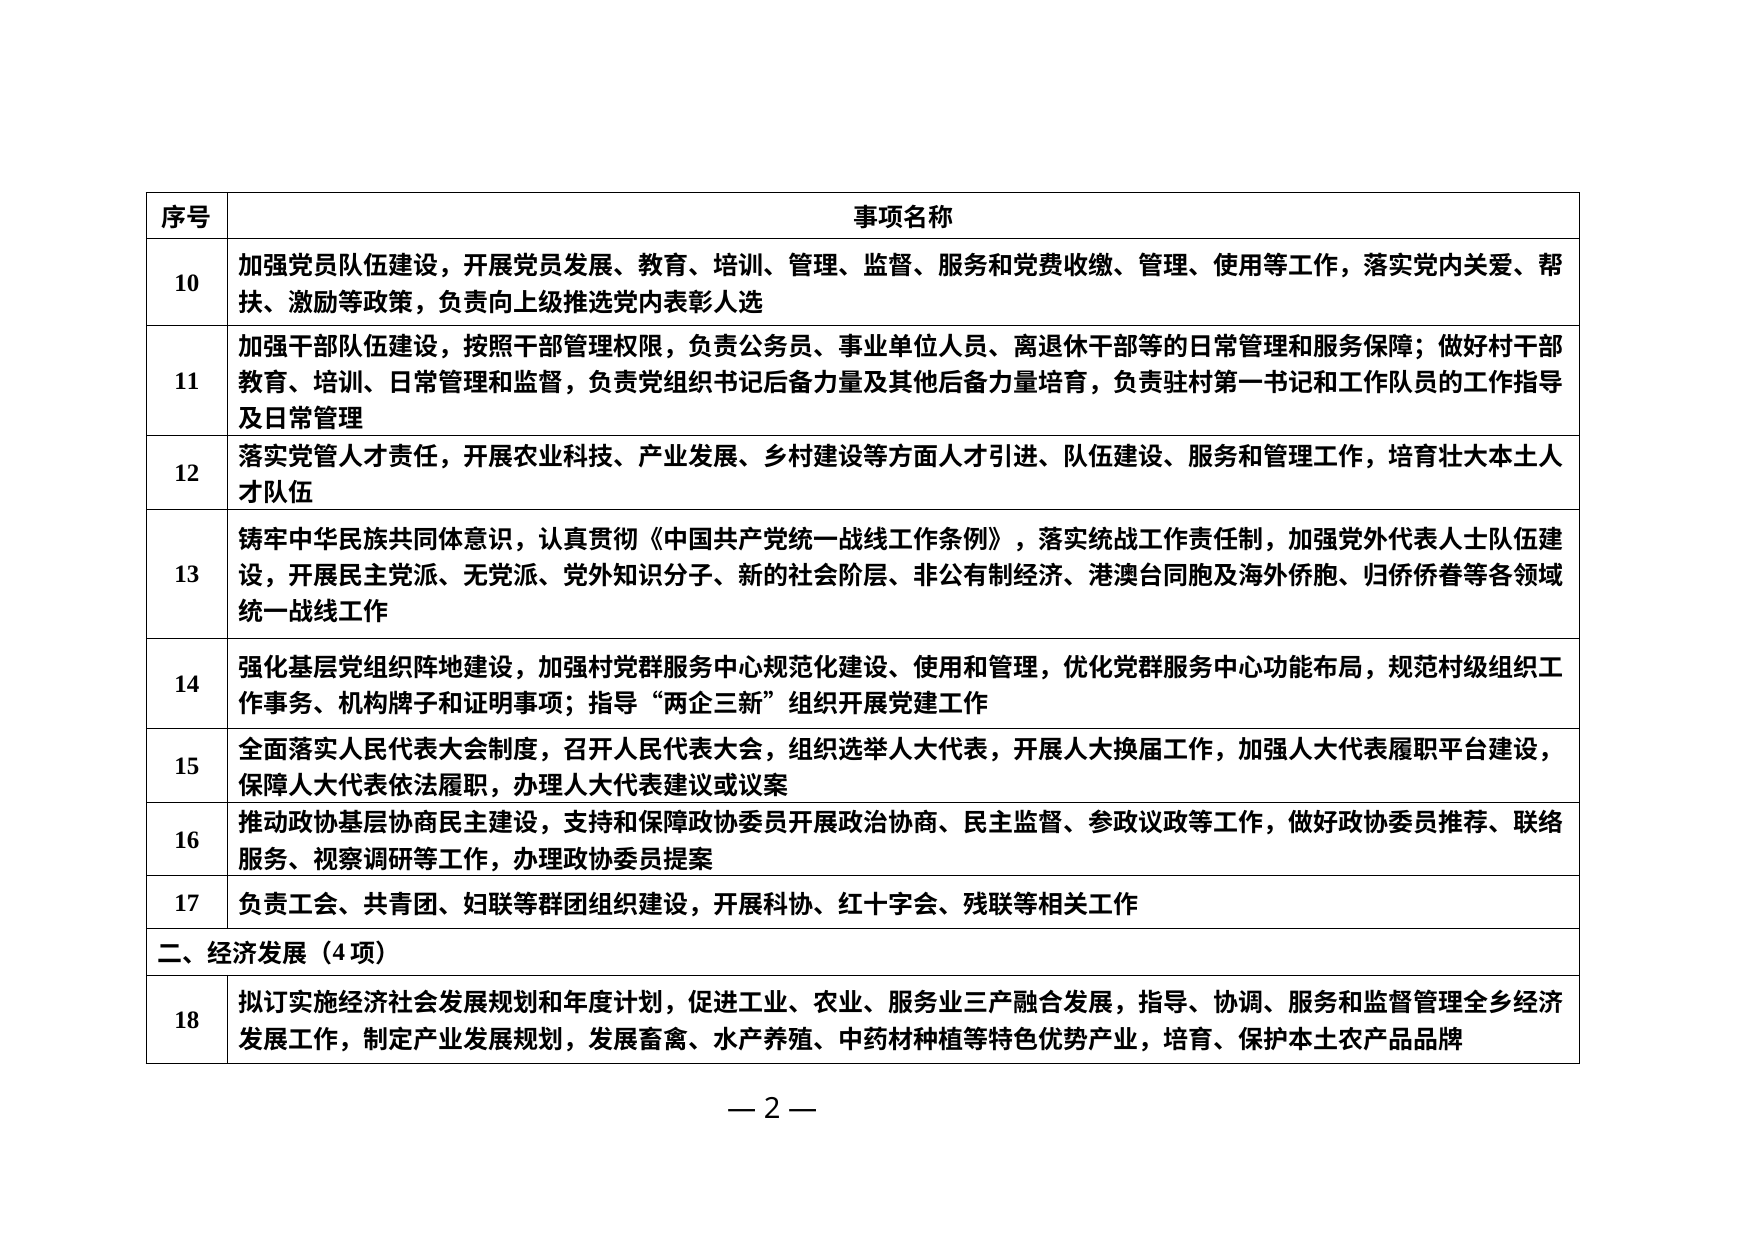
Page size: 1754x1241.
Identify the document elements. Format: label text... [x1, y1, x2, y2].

table_cell 18 [147, 976, 227, 1062]
table_cell 17 [147, 876, 227, 928]
table_cell 负责工会、共青团、妇联等群团组织建设，开展科协、红十字会、残联等相关工作 [228, 876, 1579, 928]
table_cell 11 [147, 326, 227, 435]
table_cell 铸牢中华民族共同体意识，认真贯彻《中国共产党统一战线工作条例》，落实统战工作责任制，加强党外代表人士队伍建设，开展民主党派、无党派、党外知识分子、新的社会阶层、非公有制经济、港澳台同胞及海外侨胞、归侨侨眷等各领域统一战线工作 [228, 510, 1579, 638]
table_cell 16 [147, 803, 227, 875]
table_cell 加强党员队伍建设，开展党员发展、教育、培训、管理、监督、服务和党费收缴、管理、使用等工作，落实党内关爱、帮扶、激励等政策，负责向上级推选党内表彰人选 [228, 239, 1579, 325]
table_cell 推动政协基层协商民主建设，支持和保障政协委员开展政治协商、民主监督、参政议政等工作，做好政协委员推荐、联络服务、视察调研等工作，办理政协委员提案 [228, 803, 1579, 875]
table_cell 拟订实施经济社会发展规划和年度计划，促进工业、农业、服务业三产融合发展，指导、协调、服务和监督管理全乡经济发展工作，制定产业发展规划，发展畜禽、水产养殖、中药材种植等特色优势产业，培育、保护本土农产品品牌 [228, 976, 1579, 1062]
table_cell 二、经济发展（4项） [147, 929, 1579, 975]
table_header 事项名称 [228, 193, 1579, 238]
table_cell 14 [147, 639, 227, 728]
table_cell 12 [147, 436, 227, 509]
table_cell 强化基层党组织阵地建设，加强村党群服务中心规范化建设、使用和管理，优化党群服务中心功能布局，规范村级组织工作事务、机构牌子和证明事项；指导“两企三新”组织开展党建工作 [228, 639, 1579, 728]
table_cell 加强干部队伍建设，按照干部管理权限，负责公务员、事业单位人员、离退休干部等的日常管理和服务保障；做好村干部教育、培训、日常管理和监督，负责党组织书记后备力量及其他后备力量培育，负责驻村第一书记和工作队员的工作指导及日常管理 [228, 326, 1579, 435]
table_cell 13 [147, 510, 227, 638]
table_cell 15 [147, 729, 227, 802]
table_header 序号 [147, 193, 227, 238]
table_cell 全面落实人民代表大会制度，召开人民代表大会，组织选举人大代表，开展人大换届工作，加强人大代表履职平台建设，保障人大代表依法履职，办理人大代表建议或议案 [228, 729, 1579, 802]
table_cell 10 [147, 239, 227, 325]
table_cell 落实党管人才责任，开展农业科技、产业发展、乡村建设等方面人才引进、队伍建设、服务和管理工作，培育壮大本土人才队伍 [228, 436, 1579, 509]
